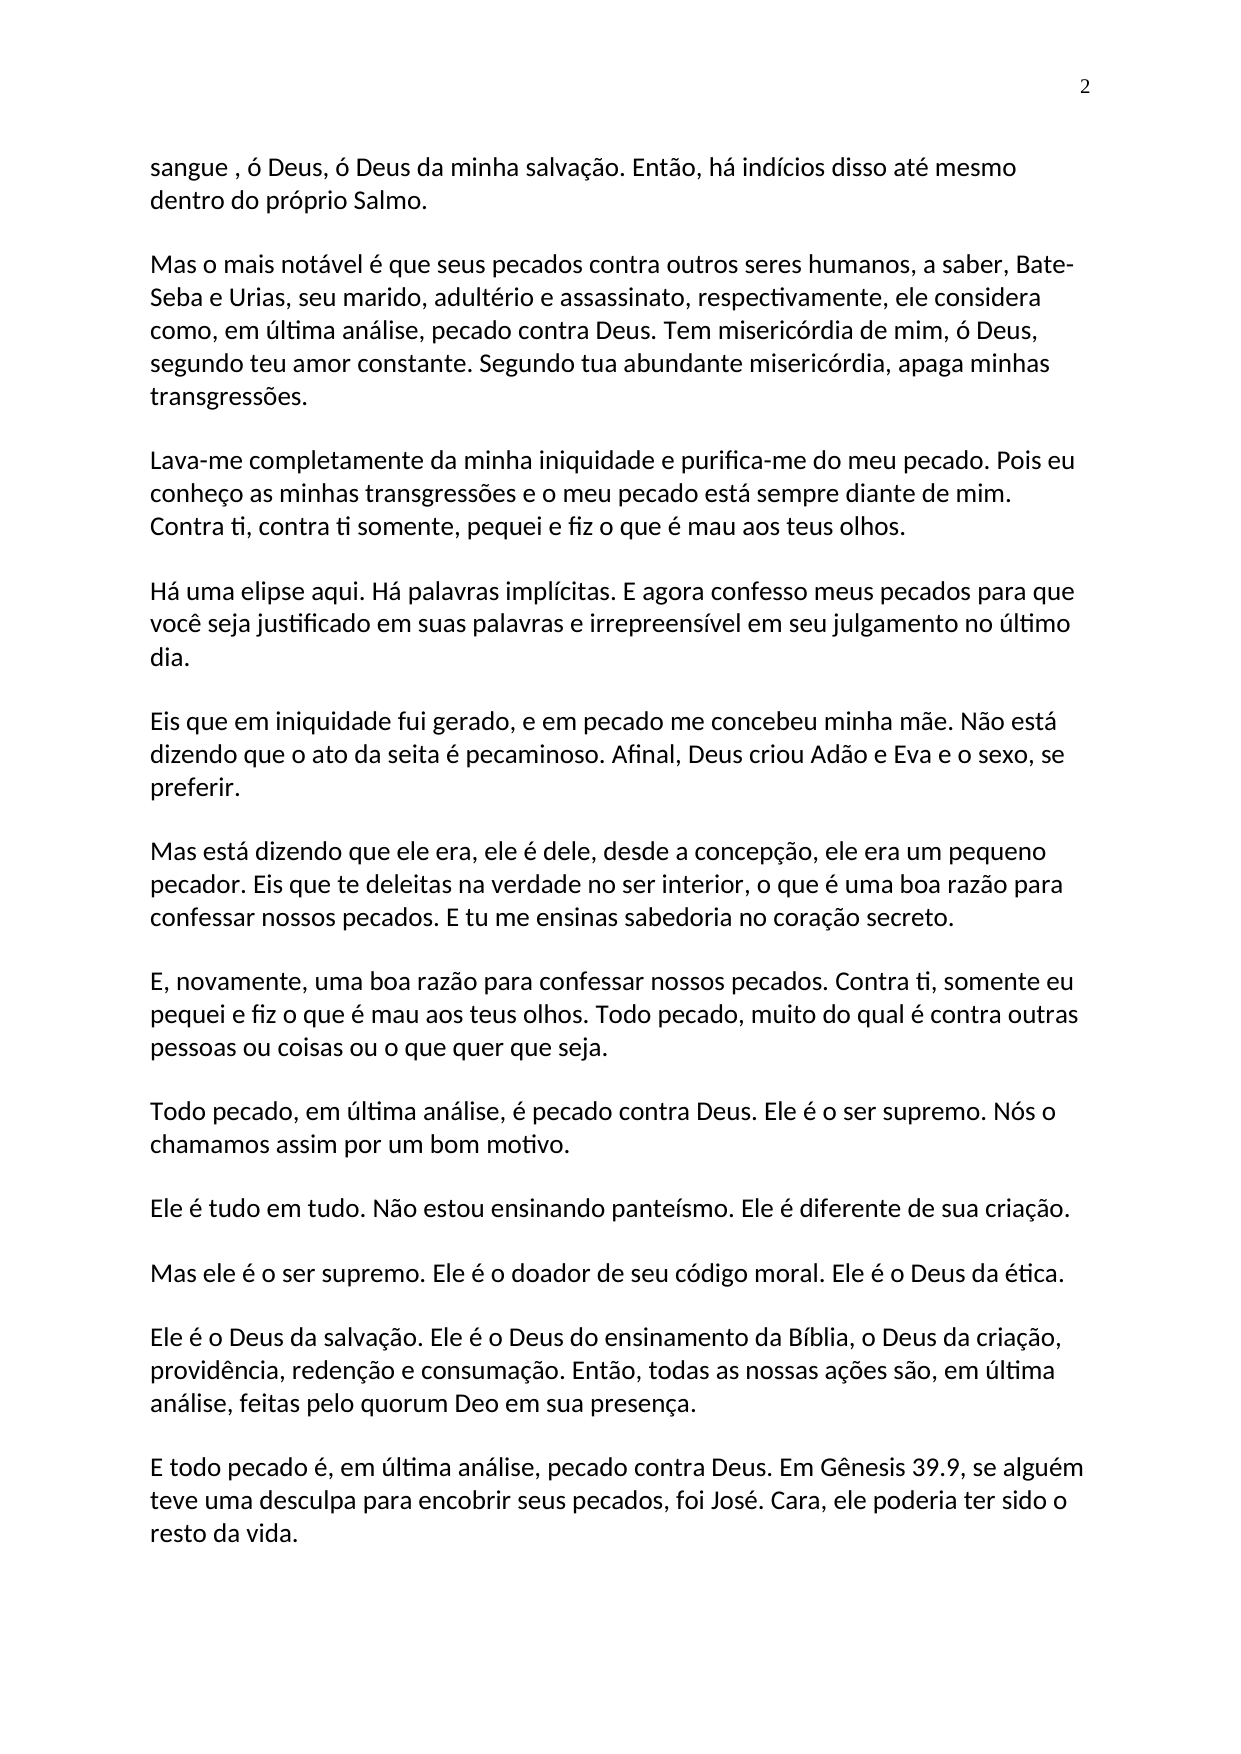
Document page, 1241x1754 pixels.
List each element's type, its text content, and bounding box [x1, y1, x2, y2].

text Mas o mais notável é que seus pecados contra outros seres humanos, a saber, Bate-Seba e Urias, seu marido, adultério e assassinato, respectivamente, ele considera como, em última análise, pecado contra Deus. Tem misericórdia de mim, ó Deus, segundo teu amor constante. Segundo tua abundante misericórdia, apaga minhas transgressões. [150, 247, 1090, 412]
text Ele é o Deus da salvação. Ele é o Deus do ensinamento da Bíblia, o Deus da criação, providência, redenção e consumação. Então, todas as nossas ações são, em última análise, feitas pelo quorum Deo em sua presença. [150, 1320, 1090, 1419]
text Ele é tudo em tudo. Não estou ensinando panteísmo. Ele é diferente de sua criação. [150, 1192, 1090, 1225]
text Há uma elipse aqui. Há palavras implícitas. E agora confesso meus pecados para que você seja justificado em suas palavras e irrepreensível em seu julgamento no último dia. [150, 574, 1090, 673]
text E, novamente, uma boa razão para confessar nossos pecados. Contra ti, somente eu pequei e fiz o que é mau aos teus olhos. Todo pecado, muito do qual é contra outras pessoas ou coisas ou o que quer que seja. [150, 964, 1090, 1063]
text Todo pecado, em última análise, é pecado contra Deus. Ele é o ser supremo. Nós o chamamos assim por um bom motivo. [150, 1094, 1090, 1161]
text E todo pecado é, em última análise, pecado contra Deus. Em Gênesis 39.9, se alguém teve uma desculpa para encobrir seus pecados, foi José. Cara, ele poderia ter sido o resto da vida. [150, 1450, 1090, 1549]
text Eis que em iniquidade fui gerado, e em pecado me concebeu minha mãe. Não está dizendo que o ato da seita é pecaminoso. Afinal, Deus criou Adão e Eva e o sexo, se preferir. [150, 704, 1090, 803]
text Lava-me completamente da minha iniquidade e purifica-me do meu pecado. Pois eu conheço as minhas transgressões e o meu pecado está sempre diante de mim. Contra ti, contra ti somente, pequei e fiz o que é mau aos teus olhos. [150, 443, 1090, 542]
text Mas está dizendo que ele era, ele é dele, desde a concepção, ele era um pequeno pecador. Eis que te deleitas na verdade no ser interior, o que é uma boa razão para confessar nossos pecados. E tu me ensinas sabedoria no coração secreto. [150, 834, 1090, 933]
text Mas ele é o ser supremo. Ele é o doador de seu código moral. Ele é o Deus da ética. [150, 1256, 1090, 1289]
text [150, 150, 1090, 216]
